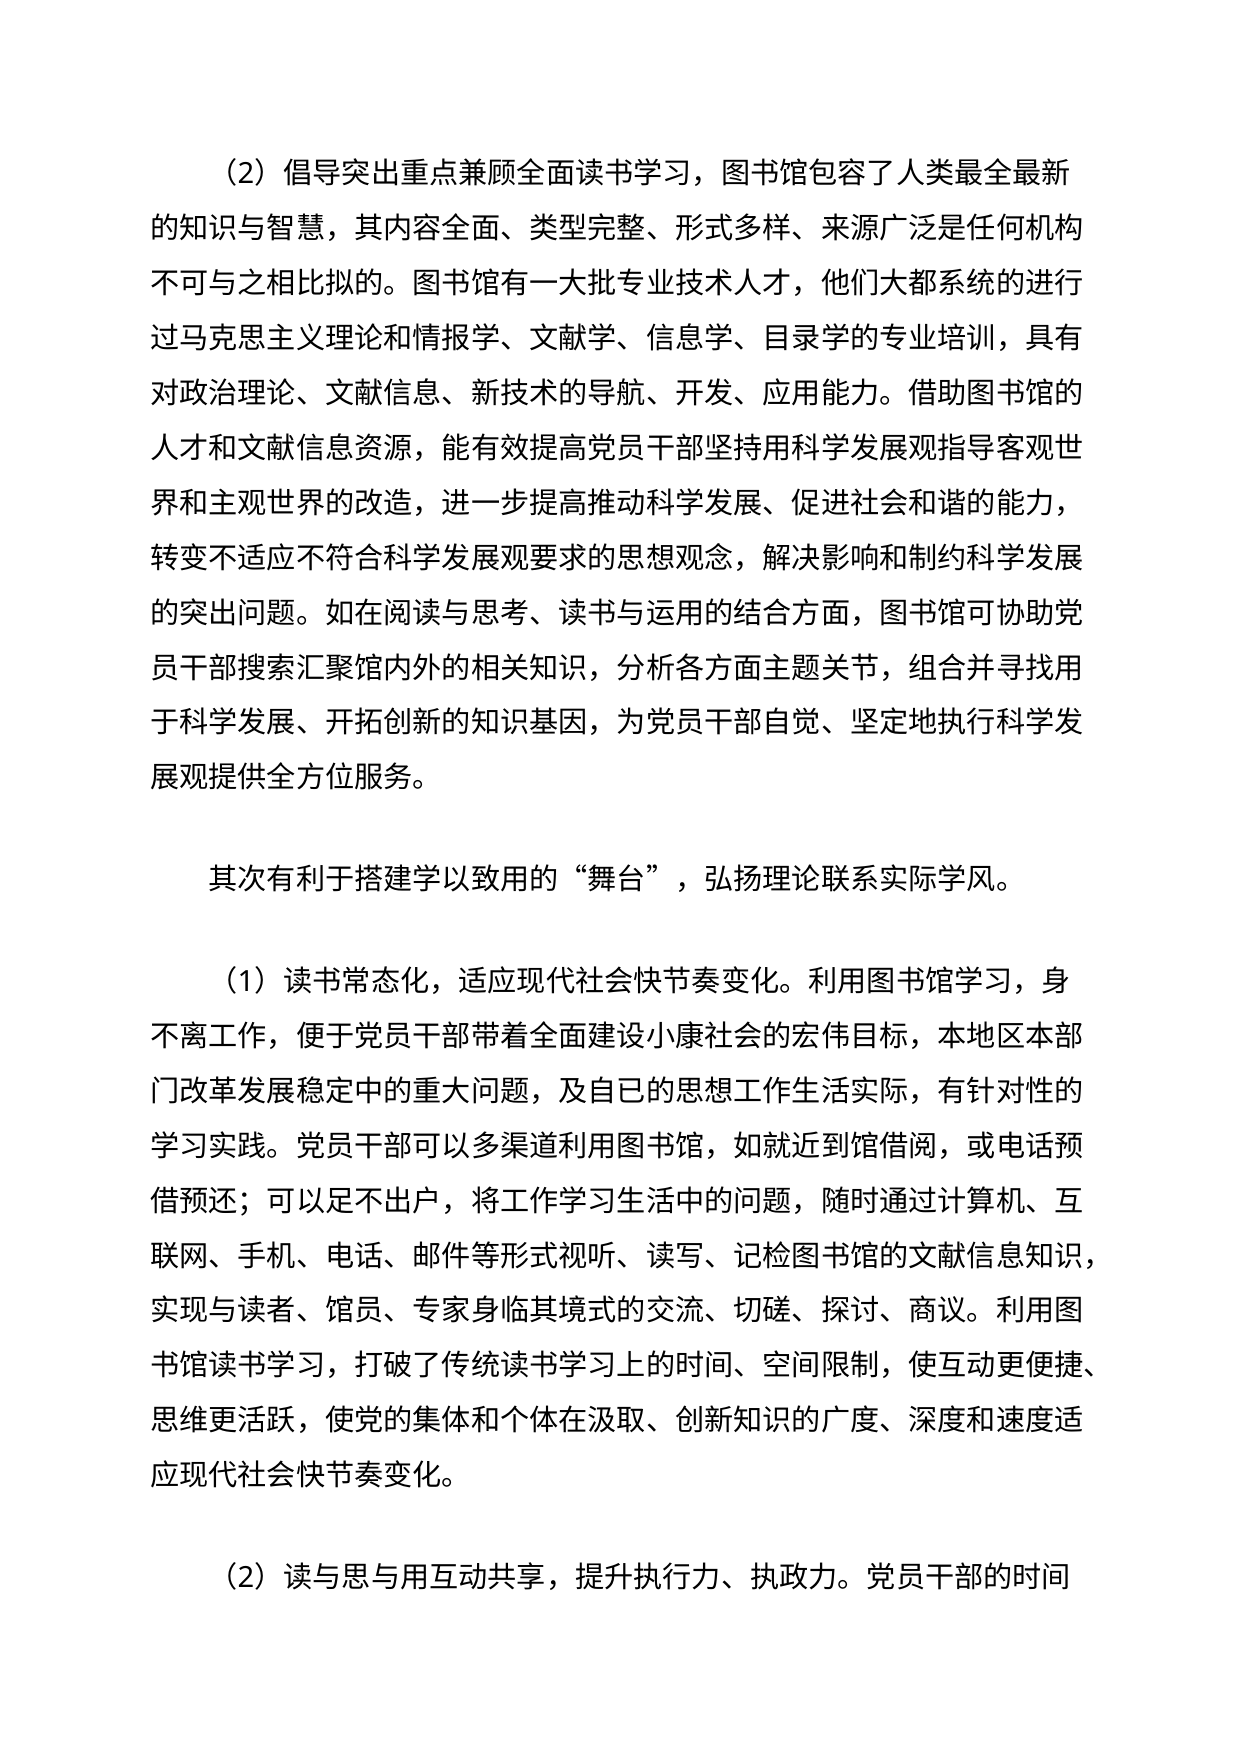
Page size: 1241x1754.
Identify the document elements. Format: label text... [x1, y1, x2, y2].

text 其次有利于搭建学以致用的“舞台”，弘扬理论联系实际学风。 [150, 856, 1090, 898]
text （1）读书常态化，适应现代社会快节奏变化。利用图书馆学习，身不离工作，便于党员干部带着全面建设小康社会的宏伟目标，本地区本部门改革发展稳定中的重大问题，及自已的思想工作生活实际，有针对性的学习实践。党员干部可以多渠道利用图书馆，如就近到馆借阅，或电话预借预还；可以足不出户，将工作学习生活中的问题，随时通过计算机、互联网、手机、电话、邮件等形式视听、读写、记检图书馆的文献信息知识，实现与读者、馆员、专家身临其境式的交流、切磋、探讨、商议。利用图书馆读书学习，打破了传统读书学习上的时间、空间限制，使互动更便捷、思维更活跃，使党的集体和个体在汲取、创新知识的广度、深度和速度适应现代社会快节奏变化。 [150, 957, 1090, 1494]
text （2）倡导突出重点兼顾全面读书学习，图书馆包容了人类最全最新的知识与智慧，其内容全面、类型完整、形式多样、来源广泛是任何机构不可与之相比拟的。图书馆有一大批专业技术人才，他们大都系统的进行过马克思主义理论和情报学、文献学、信息学、目录学的专业培训，具有对政治理论、文献信息、新技术的导航、开发、应用能力。借助图书馆的人才和文献信息资源，能有效提高党员干部坚持用科学发展观指导客观世界和主观世界的改造，进一步提高推动科学发展、促进社会和谐的能力，转变不适应不符合科学发展观要求的思想观念，解决影响和制约科学发展的突出问题。如在阅读与思考、读书与运用的结合方面，图书馆可协助党员干部搜索汇聚馆内外的相关知识，分析各方面主题关节，组合并寻找用于科学发展、开拓创新的知识基因，为党员干部自觉、坚定地执行科学发展观提供全方位服务。 [150, 150, 1090, 796]
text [150, 1553, 1090, 1596]
